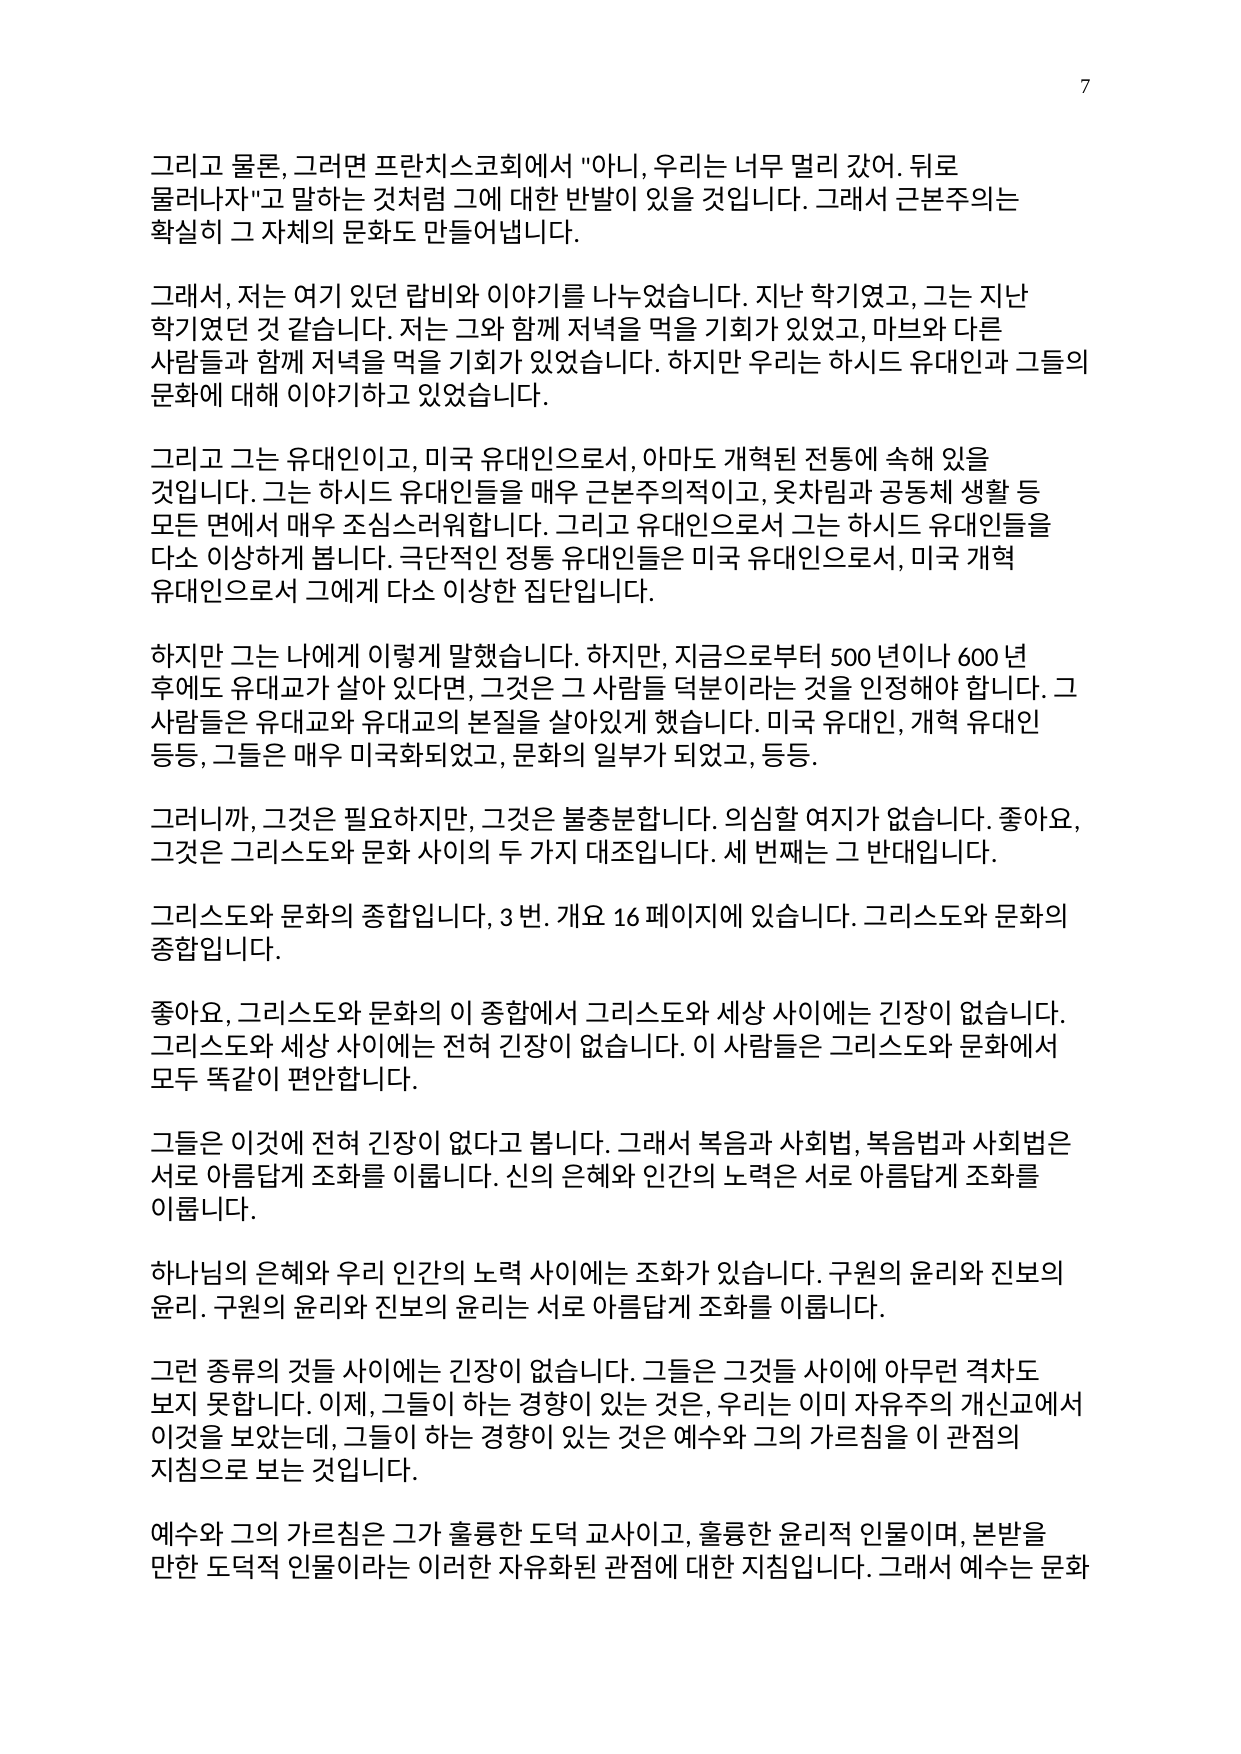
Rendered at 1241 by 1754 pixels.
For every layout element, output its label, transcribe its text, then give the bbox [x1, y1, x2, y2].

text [150, 1518, 1090, 1584]
text 좋아요, 그리스도와 문화의 이 종합에서 그리스도와 세상 사이에는 긴장이 없습니다. 그리스도와 세상 사이에는 전혀 긴장이 없습니다. 이 사람들은 그리스도와 문화에서 모두 똑같이 편안합니다. [150, 997, 1090, 1096]
text 하나님의 은혜와 우리 인간의 노력 사이에는 조화가 있습니다. 구원의 윤리와 진보의 윤리. 구원의 윤리와 진보의 윤리는 서로 아름답게 조화를 이룹니다. [150, 1258, 1090, 1324]
text 그리스도와 문화의 종합입니다, 3번. 개요 16페이지에 있습니다. 그리스도와 문화의 종합입니다. [150, 900, 1090, 966]
text 그런 종류의 것들 사이에는 긴장이 없습니다. 그들은 그것들 사이에 아무런 격차도 보지 못합니다. 이제, 그들이 하는 경향이 있는 것은, 우리는 이미 자유주의 개신교에서 이것을 보았는데, 그들이 하는 경향이 있는 것은 예수와 그의 가르침을 이 관점의 지침으로 보는 것입니다. [150, 1355, 1090, 1487]
text 그리고 그는 유대인이고, 미국 유대인으로서, 아마도 개혁된 전통에 속해 있을 것입니다. 그는 하시드 유대인들을 매우 근본주의적이고, 옷차림과 공동체 생활 등 모든 면에서 매우 조심스러워합니다. 그리고 유대인으로서 그는 하시드 유대인들을 다소 이상하게 봅니다. 극단적인 정통 유대인들은 미국 유대인으로서, 미국 개혁 유대인으로서 그에게 다소 이상한 집단입니다. [150, 443, 1090, 608]
text 하지만 그는 나에게 이렇게 말했습니다. 하지만, 지금으로부터 500년이나 600년 후에도 유대교가 살아 있다면, 그것은 그 사람들 덕분이라는 것을 인정해야 합니다. 그 사람들은 유대교와 유대교의 본질을 살아있게 했습니다. 미국 유대인, 개혁 유대인 등등, 그들은 매우 미국화되었고, 문화의 일부가 되었고, 등등. [150, 640, 1090, 772]
text 그래서, 저는 여기 있던 랍비와 이야기를 나누었습니다. 지난 학기였고, 그는 지난 학기였던 것 같습니다. 저는 그와 함께 저녁을 먹을 기회가 있었고, 마브와 다른 사람들과 함께 저녁을 먹을 기회가 있었습니다. 하지만 우리는 하시드 유대인과 그들의 문화에 대해 이야기하고 있었습니다. [150, 280, 1090, 412]
text 그러니까, 그것은 필요하지만, 그것은 불충분합니다. 의심할 여지가 없습니다. 좋아요, 그것은 그리스도와 문화 사이의 두 가지 대조입니다. 세 번째는 그 반대입니다. [150, 803, 1090, 869]
text 그들은 이것에 전혀 긴장이 없다고 봅니다. 그래서 복음과 사회법, 복음법과 사회법은 서로 아름답게 조화를 이룹니다. 신의 은혜와 인간의 노력은 서로 아름답게 조화를 이룹니다. [150, 1127, 1090, 1227]
text 그리고 물론, 그러면 프란치스코회에서 "아니, 우리는 너무 멀리 갔어. 뒤로 물러나자"고 말하는 것처럼 그에 대한 반발이 있을 것입니다. 그래서 근본주의는 확실히 그 자체의 문화도 만들어냅니다. [150, 150, 1090, 249]
